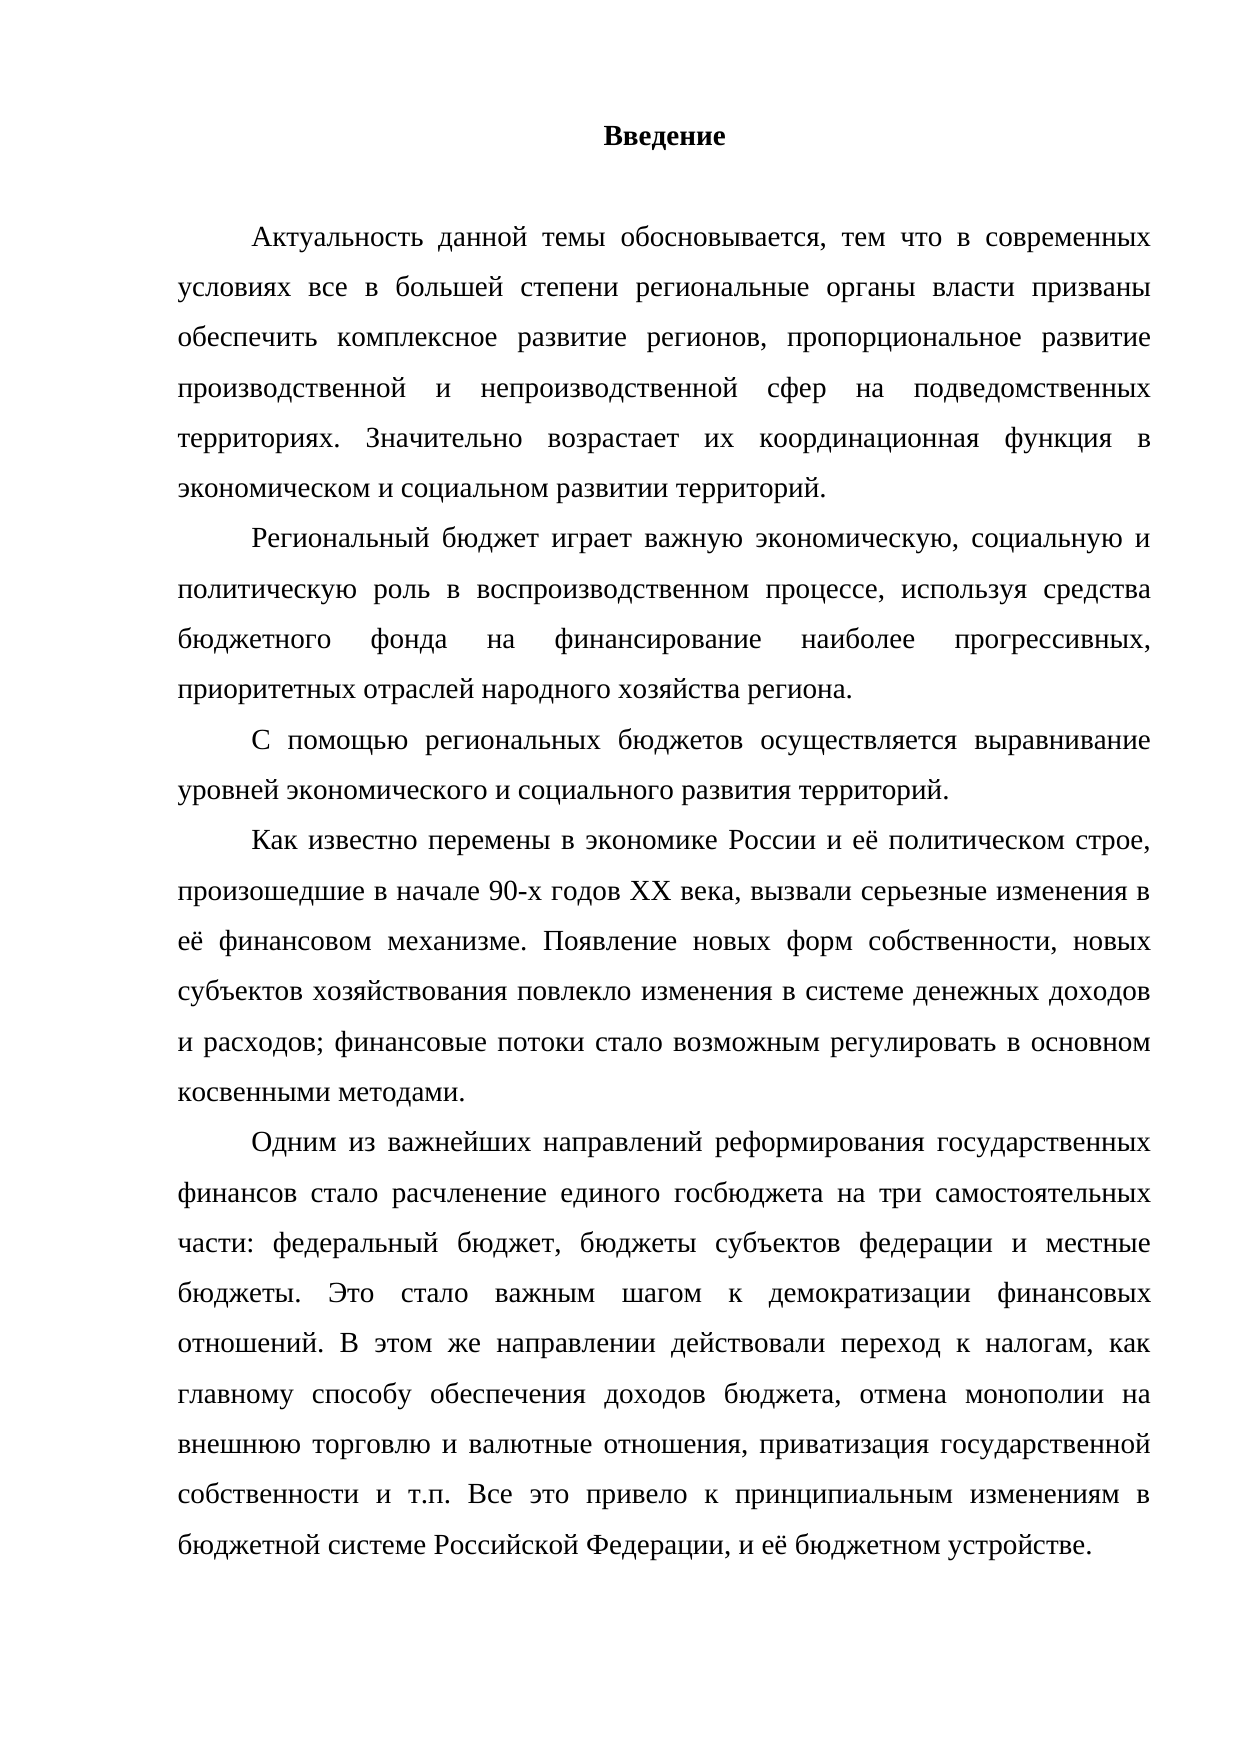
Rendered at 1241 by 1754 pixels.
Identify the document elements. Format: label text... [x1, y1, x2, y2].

text Как известно перемены в экономике России и её политическом строе, произошедшие в начале 90-х годов ХХ века, вызвали серьезные изменения в её финансовом механизме. Появление новых форм собственности, новых субъектов хозяйствования повлекло изменения в системе денежных доходов и расходов; финансовые потоки стало возможным регулировать в основном косвенными методами. [177, 822, 1152, 1108]
text Актуальность данной темы обосновывается, тем что в современных условиях все в большей степени региональные органы власти призваны обеспечить комплексное развитие регионов, пропорциональное развитие производственной и непроизводственной сфер на подведомственных территориях. Значительно возрастает их координационная функция в экономическом и социальном развитии территорий. [177, 219, 1152, 504]
text С помощью региональных бюджетов осуществляется выравнивание уровней экономического и социального развития территорий. [177, 722, 1152, 806]
subtitle Введение [177, 118, 1152, 152]
text Одним из важнейших направлений реформирования государственных финансов стало расчленение единого госбюджета на три самостоятельных части: федеральный бюджет, бюджеты субъектов федерации и местные бюджеты. Это стало важным шагом к демократизации финансовых отношений. В этом же направлении действовали переход к налогам, как главному способу обеспечения доходов бюджета, отмена монополии на внешнюю торговлю и валютные отношения, приватизация государственной собственности и т.п. Все это привело к принципиальным изменениям в бюджетной системе Российской Федерации, и её бюджетном устройстве. [177, 1124, 1152, 1560]
text Региональный бюджет играет важную экономическую, социальную и политическую роль в воспроизводственном процессе, используя средства бюджетного фонда на финансирование наиболее прогрессивных, приоритетных отраслей народного хозяйства региона. [177, 521, 1152, 705]
